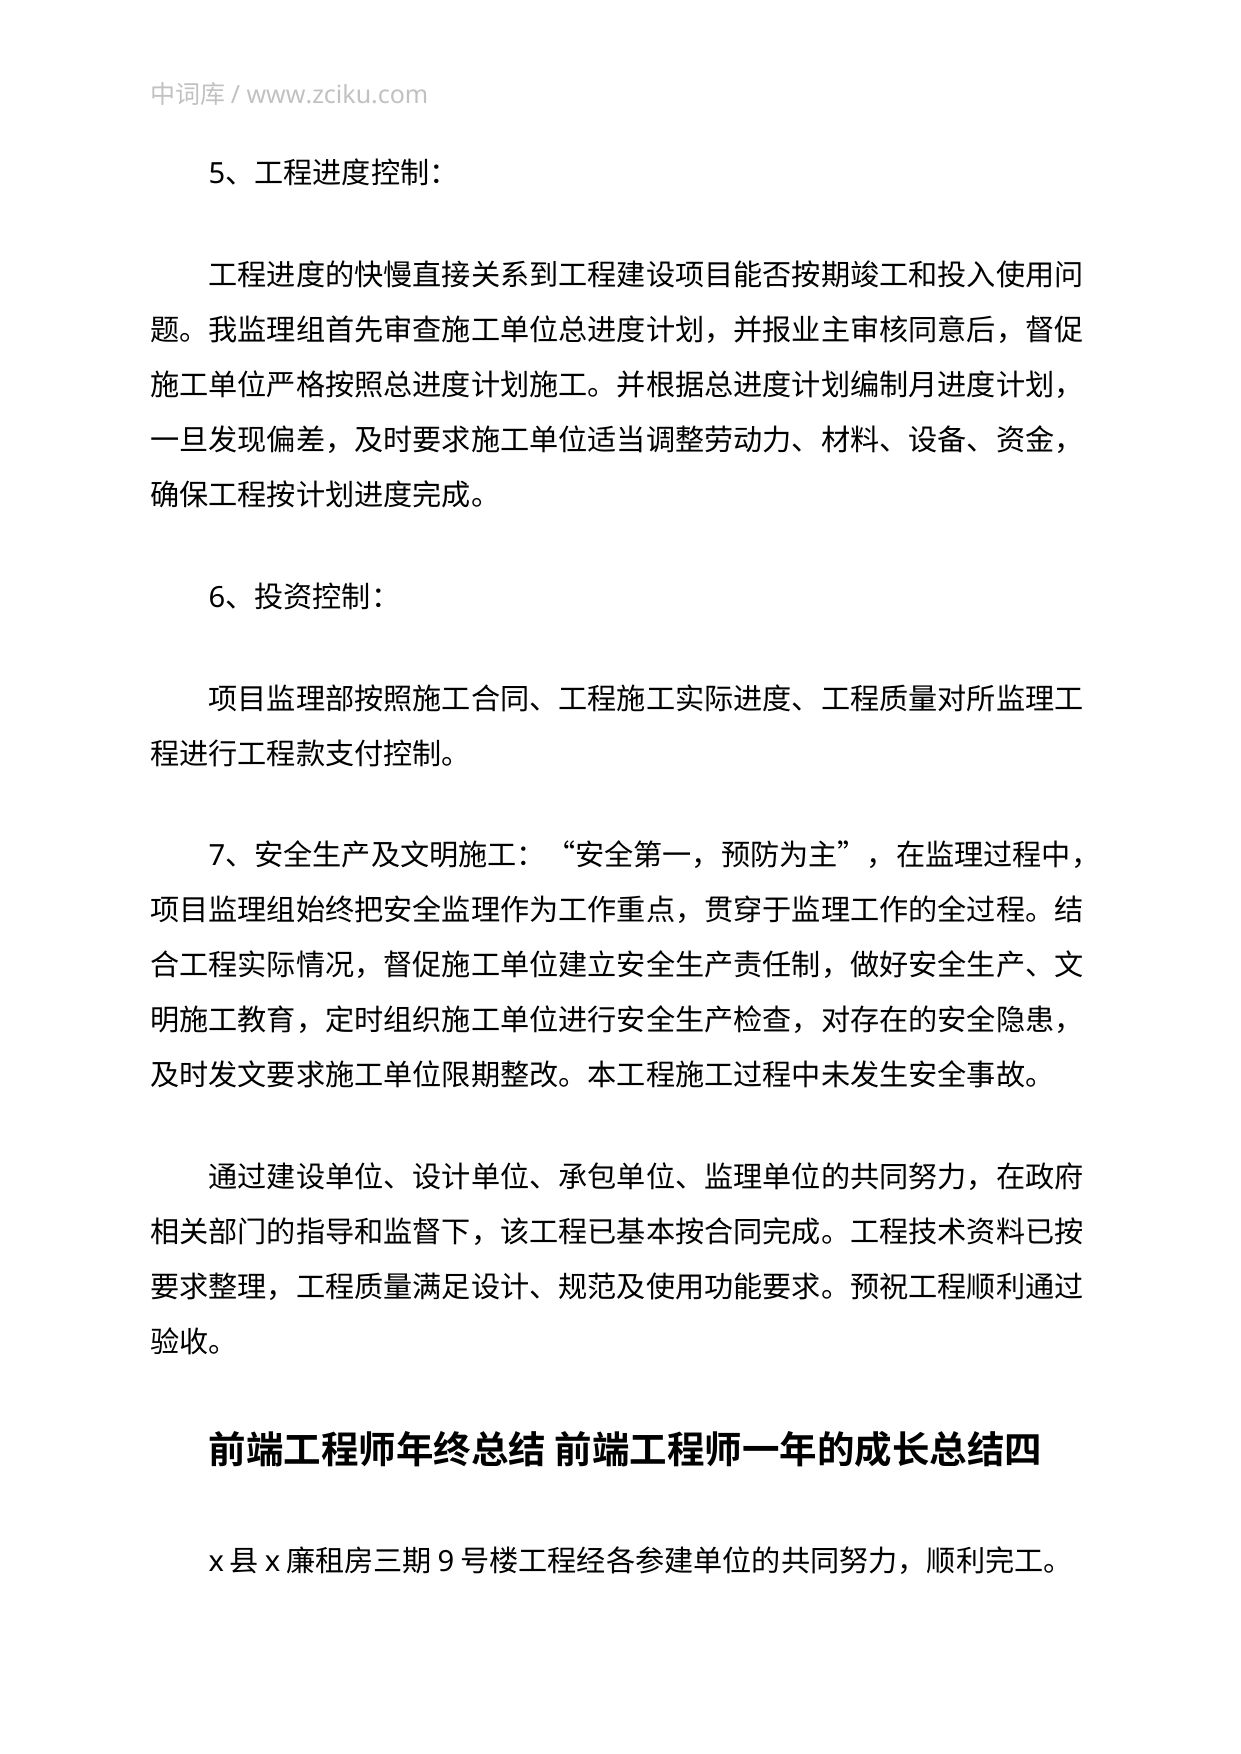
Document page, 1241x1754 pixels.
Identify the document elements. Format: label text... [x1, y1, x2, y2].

text 通过建设单位、设计单位、承包单位、监理单位的共同努力，在政府相关部门的指导和监督下，该工程已基本按合同完成。工程技术资料已按要求整理，工程质量满足设计、规范及使用功能要求。预祝工程顺利通过验收。 [150, 1153, 1090, 1360]
text 7、安全生产及文明施工：“安全第一，预防为主”，在监理过程中，项目监理组始终把安全监理作为工作重点，贯穿于监理工作的全过程。结合工程实际情况，督促施工单位建立安全生产责任制，做好安全生产、文明施工教育，定时组织施工单位进行安全生产检查，对存在的安全隐患，及时发文要求施工单位限期整改。本工程施工过程中未发生安全事故。 [150, 832, 1090, 1094]
text 项目监理部按照施工合同、工程施工实际进度、工程质量对所监理工程进行工程款支付控制。 [150, 675, 1090, 772]
text 工程进度的快慢直接关系到工程建设项目能否按期竣工和投入使用问题。我监理组首先审查施工单位总进度计划，并报业主审核同意后，督促施工单位严格按照总进度计划施工。并根据总进度计划编制月进度计划，一旦发现偏差，及时要求施工单位适当调整劳动力、材料、设备、资金，确保工程按计划进度完成。 [150, 252, 1090, 514]
text 6、投资控制： [150, 573, 1090, 616]
text 5、工程进度控制： [150, 150, 1090, 192]
text 前端工程师年终总结 前端工程师一年的成长总结四 [150, 1420, 1090, 1474]
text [150, 1537, 1090, 1580]
